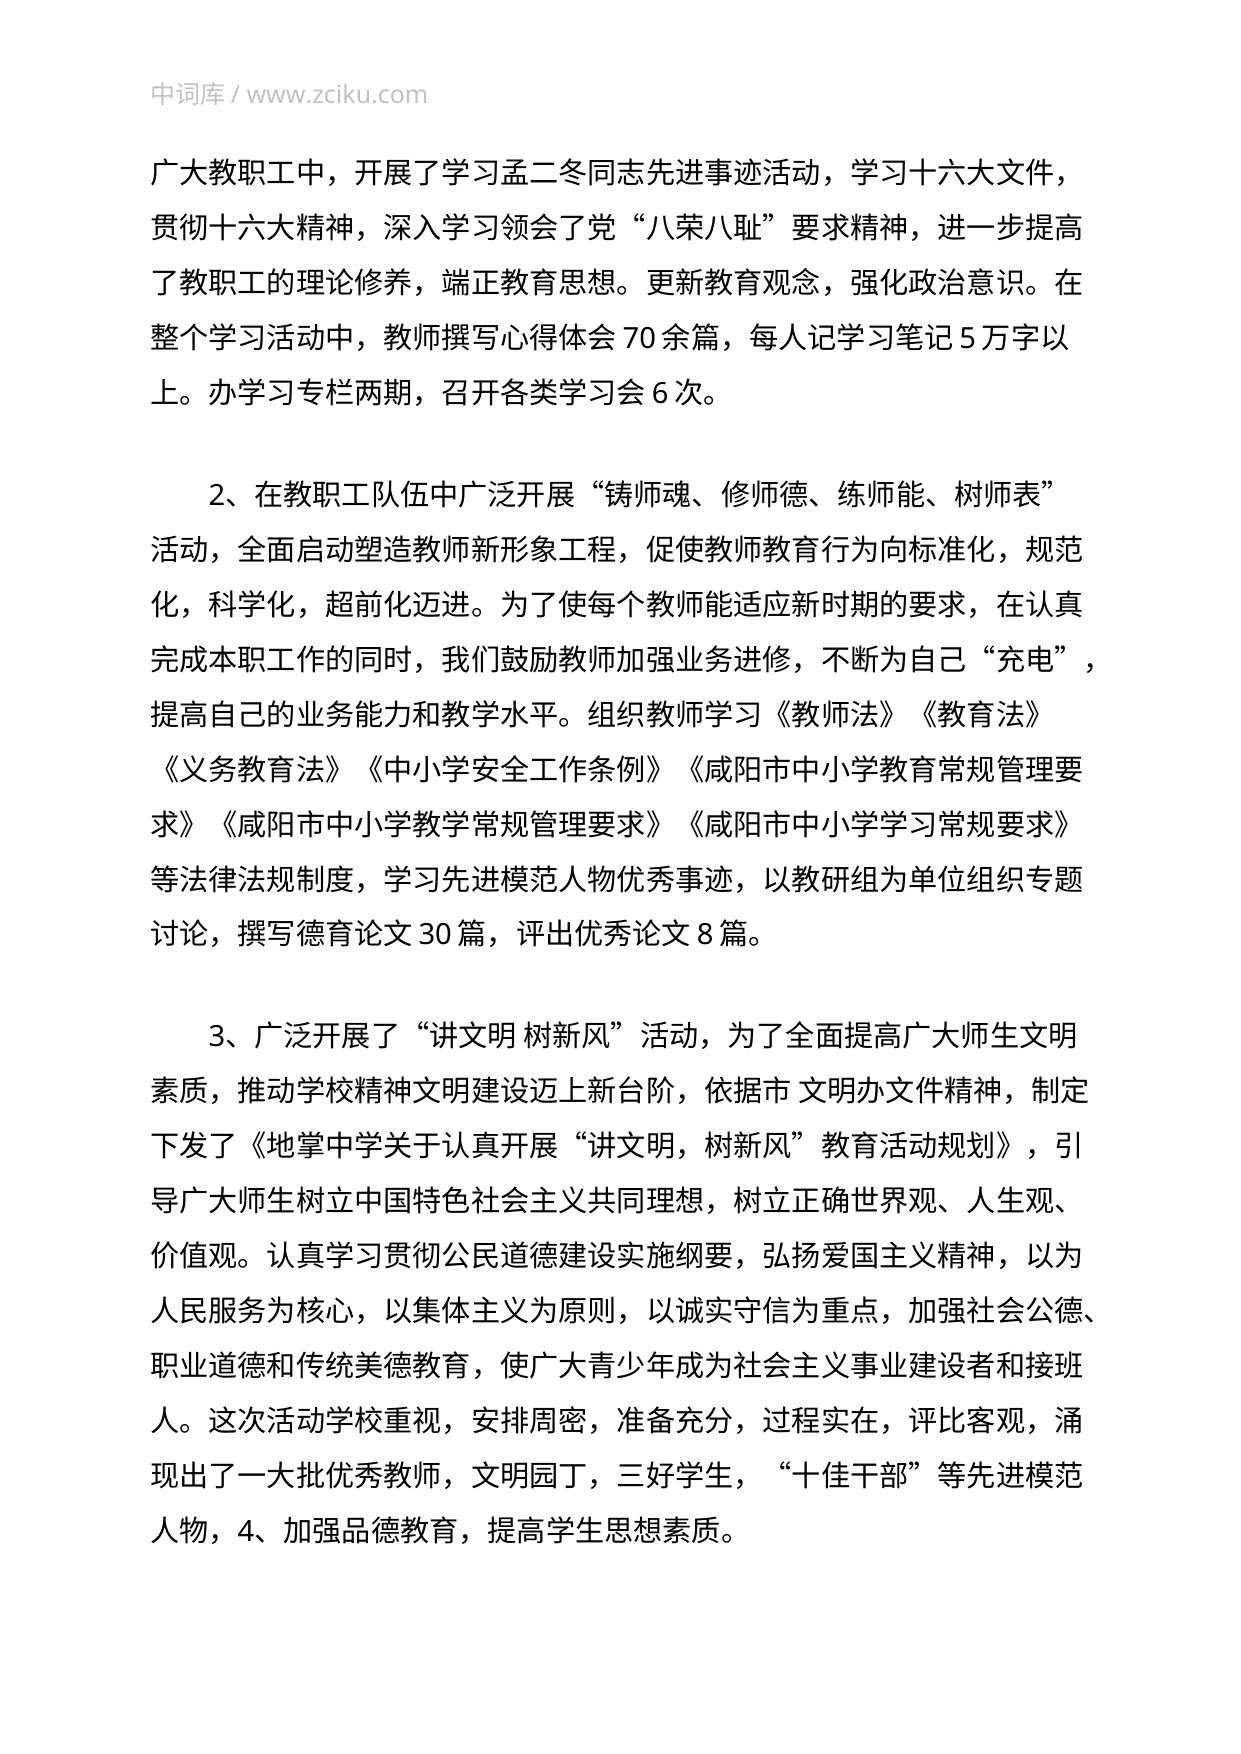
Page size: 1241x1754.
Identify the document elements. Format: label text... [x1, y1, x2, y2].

text 2、在教职工队伍中广泛开展“铸师魂、修师德、练师能、树师表”活动，全面启动塑造教师新形象工程，促使教师教育行为向标准化，规范化，科学化，超前化迈进。为了使每个教师能适应新时期的要求，在认真完成本职工作的同时，我们鼓励教师加强业务进修，不断为自己“充电”，提高自己的业务能力和教学水平。组织教师学习《教师法》《教育法》《义务教育法》《中小学安全工作条例》《咸阳市中小学教育常规管理要求》《咸阳市中小学教学常规管理要求》《咸阳市中小学学习常规要求》等法律法规制度，学习先进模范人物优秀事迹，以教研组为单位组织专题讨论，撰写德育论文30篇，评出优秀论文8篇。 [150, 472, 1090, 953]
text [150, 150, 1090, 412]
text 3、广泛开展了“讲文明 树新风”活动，为了全面提高广大师生文明素质，推动学校精神文明建设迈上新台阶，依据市 文明办文件精神，制定下发了《地掌中学关于认真开展“讲文明，树新风”教育活动规划》，引导广大师生树立中国特色社会主义共同理想，树立正确世界观、人生观、价值观。认真学习贯彻公民道德建设实施纲要，弘扬爱国主义精神，以为人民服务为核心，以集体主义为原则，以诚实守信为重点，加强社会公德、职业道德和传统美德教育，使广大青少年成为社会主义事业建设者和接班人。这次活动学校重视，安排周密，准备充分，过程实在，评比客观，涌现出了一大批优秀教师，文明园丁，三好学生，“十佳干部”等先进模范人物，4、加强品德教育，提高学生思想素质。 [150, 1013, 1090, 1549]
